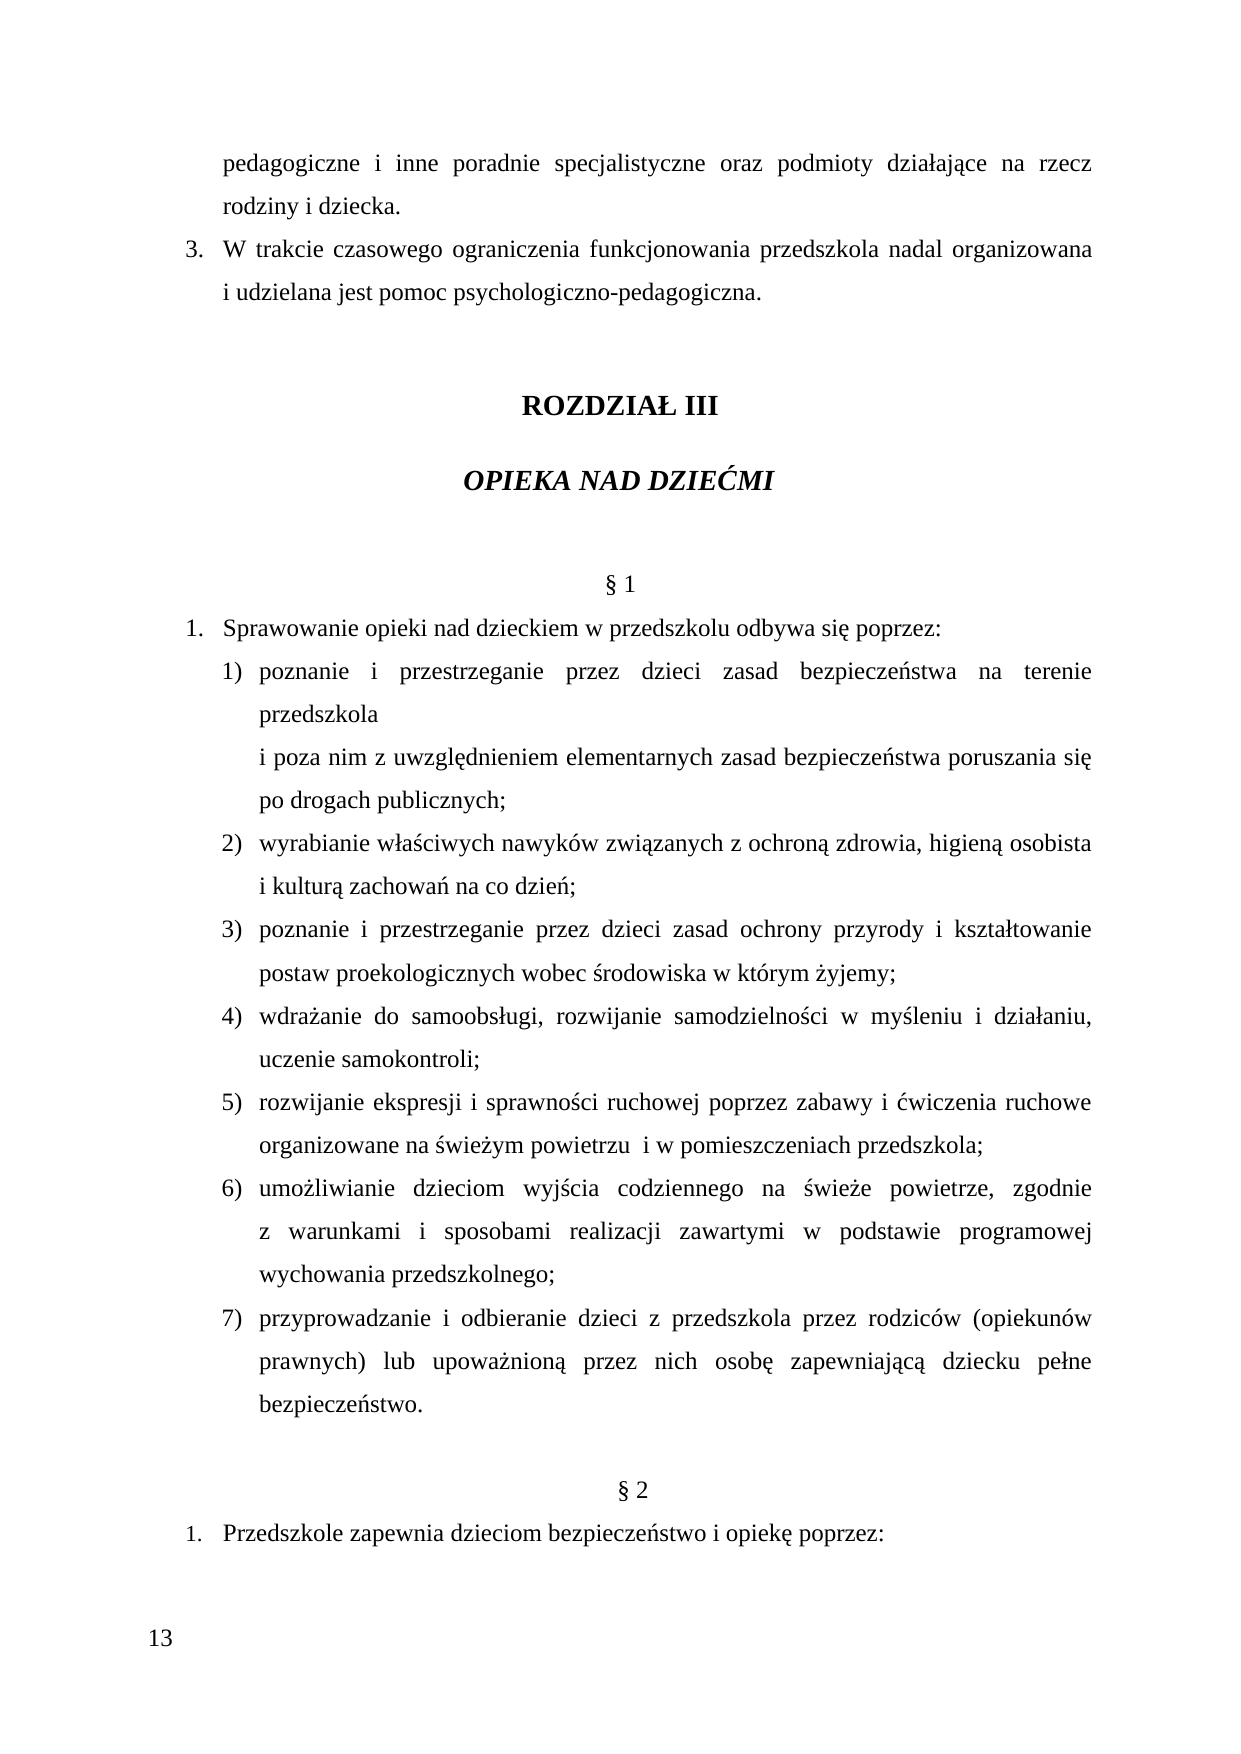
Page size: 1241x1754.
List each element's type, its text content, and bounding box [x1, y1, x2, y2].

list poznanie i przestrzeganie przez dzieci zasad ochrony przyrody i kształtowanie postaw proekologicznych wobec środowiska w którym żyjemy; [221, 914, 1093, 986]
subtitle ROZDZIAŁ III [148, 388, 1093, 422]
list przyprowadzanie i odbieranie dzieci z przedszkola przez rodziców (opiekunów prawnych) lub upoważnioną przez nich osobę zapewniającą dziecku pełne bezpieczeństwo. [221, 1303, 1093, 1418]
list W trakcie czasowego ograniczenia funkcjonowania przedszkola nadal organizowana i udzielana jest pomoc psychologiczno-pedagogiczna. [185, 234, 1093, 306]
list poznanie i przestrzeganie przez dzieci zasad bezpieczeństwa na terenie przedszkola i poza nim z uwzględnieniem elementarnych zasad bezpieczeństwa poruszania się po drogach publicznych; [221, 656, 1093, 814]
list § 1 [148, 569, 1093, 598]
list wyrabianie właściwych nawyków związanych z ochroną zdrowia, higieną osobista i kulturą zachowań na co dzień; [221, 828, 1093, 900]
list rozwijanie ekspresji i sprawności ruchowej poprzez zabawy i ćwiczenia ruchowe organizowane na świeżym powietrzu i w pomieszczeniach przedszkola; [221, 1087, 1093, 1159]
list Przedszkole zapewnia dzieciom bezpieczeństwo i opiekę poprzez: [185, 1518, 1093, 1547]
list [185, 148, 1093, 219]
list § 2 [173, 1475, 1093, 1504]
subtitle OPIEKA NAD DZIEĆMI [148, 463, 1093, 497]
list wdrażanie do samoobsługi, rozwijanie samodzielności w myśleniu i działaniu, uczenie samokontroli; [221, 1001, 1093, 1073]
list Sprawowanie opieki nad dzieckiem w przedszkolu odbywa się poprzez: [185, 613, 1093, 641]
list umożliwianie dzieciom wyjścia codziennego na świeże powietrze, zgodnie z warunkami i sposobami realizacji zawartymi w podstawie programowej wychowania przedszkolnego; [221, 1173, 1093, 1288]
